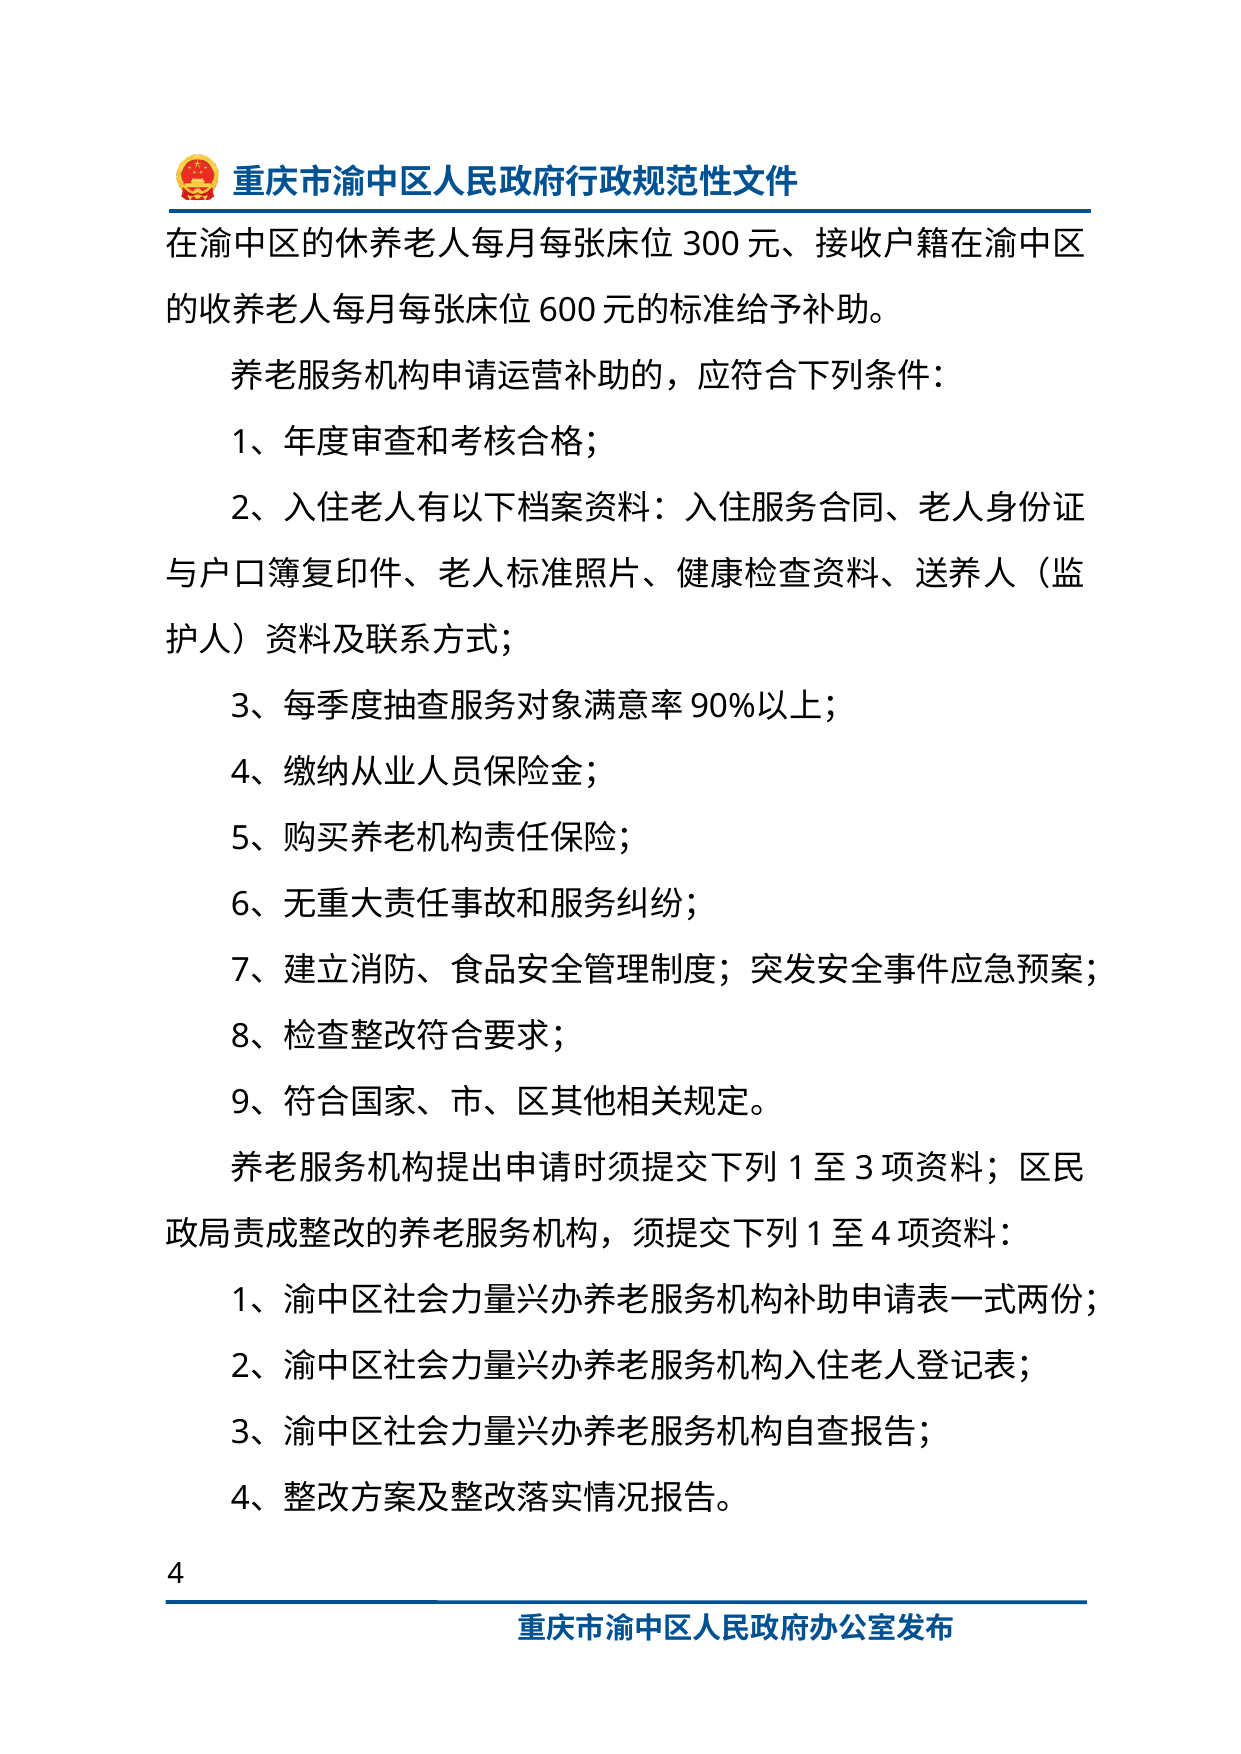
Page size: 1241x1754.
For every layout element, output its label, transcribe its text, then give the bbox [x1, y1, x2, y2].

text 8、检查整改符合要求； [165, 1000, 1087, 1066]
text 4、整改方案及整改落实情况报告。 [165, 1462, 1087, 1528]
picture [172, 152, 219, 200]
text 1、年度审查和考核合格； [165, 406, 1087, 472]
text 7、建立消防、食品安全管理制度；突发安全事件应急预案； [165, 934, 1087, 1000]
text 1、渝中区社会力量兴办养老服务机构补助申请表一式两份； [165, 1264, 1087, 1330]
text 2、入住老人有以下档案资料：入住服务合同、老人身份证与户口簿复印件、老人标准照片、健康检查资料、送养人（监护人）资料及联系方式； [165, 472, 1087, 670]
text 3、渝中区社会力量兴办养老服务机构自查报告； [165, 1396, 1087, 1462]
text 6、无重大责任事故和服务纠纷； [165, 868, 1087, 934]
text 9、符合国家、市、区其他相关规定。 [165, 1066, 1087, 1132]
text 4、缴纳从业人员保险金； [165, 736, 1087, 802]
text 区民政局根据核定的实际入住老人床位数，按照接收户籍在渝中区的休养老人每月每张床位300元、接收户籍在渝中区的收养老人每月每张床位600元的标准给予补助。 [165, 207, 1087, 339]
text 养老服务机构提出申请时须提交下列1至3项资料；区民政局责成整改的养老服务机构，须提交下列1至4项资料： [165, 1132, 1087, 1264]
text 2、渝中区社会力量兴办养老服务机构入住老人登记表； [165, 1330, 1087, 1396]
text 养老服务机构申请运营补助的，应符合下列条件： [165, 339, 1087, 406]
text 3、每季度抽查服务对象满意率90%以上； [165, 670, 1087, 736]
text 5、购买养老机构责任保险； [165, 802, 1087, 868]
